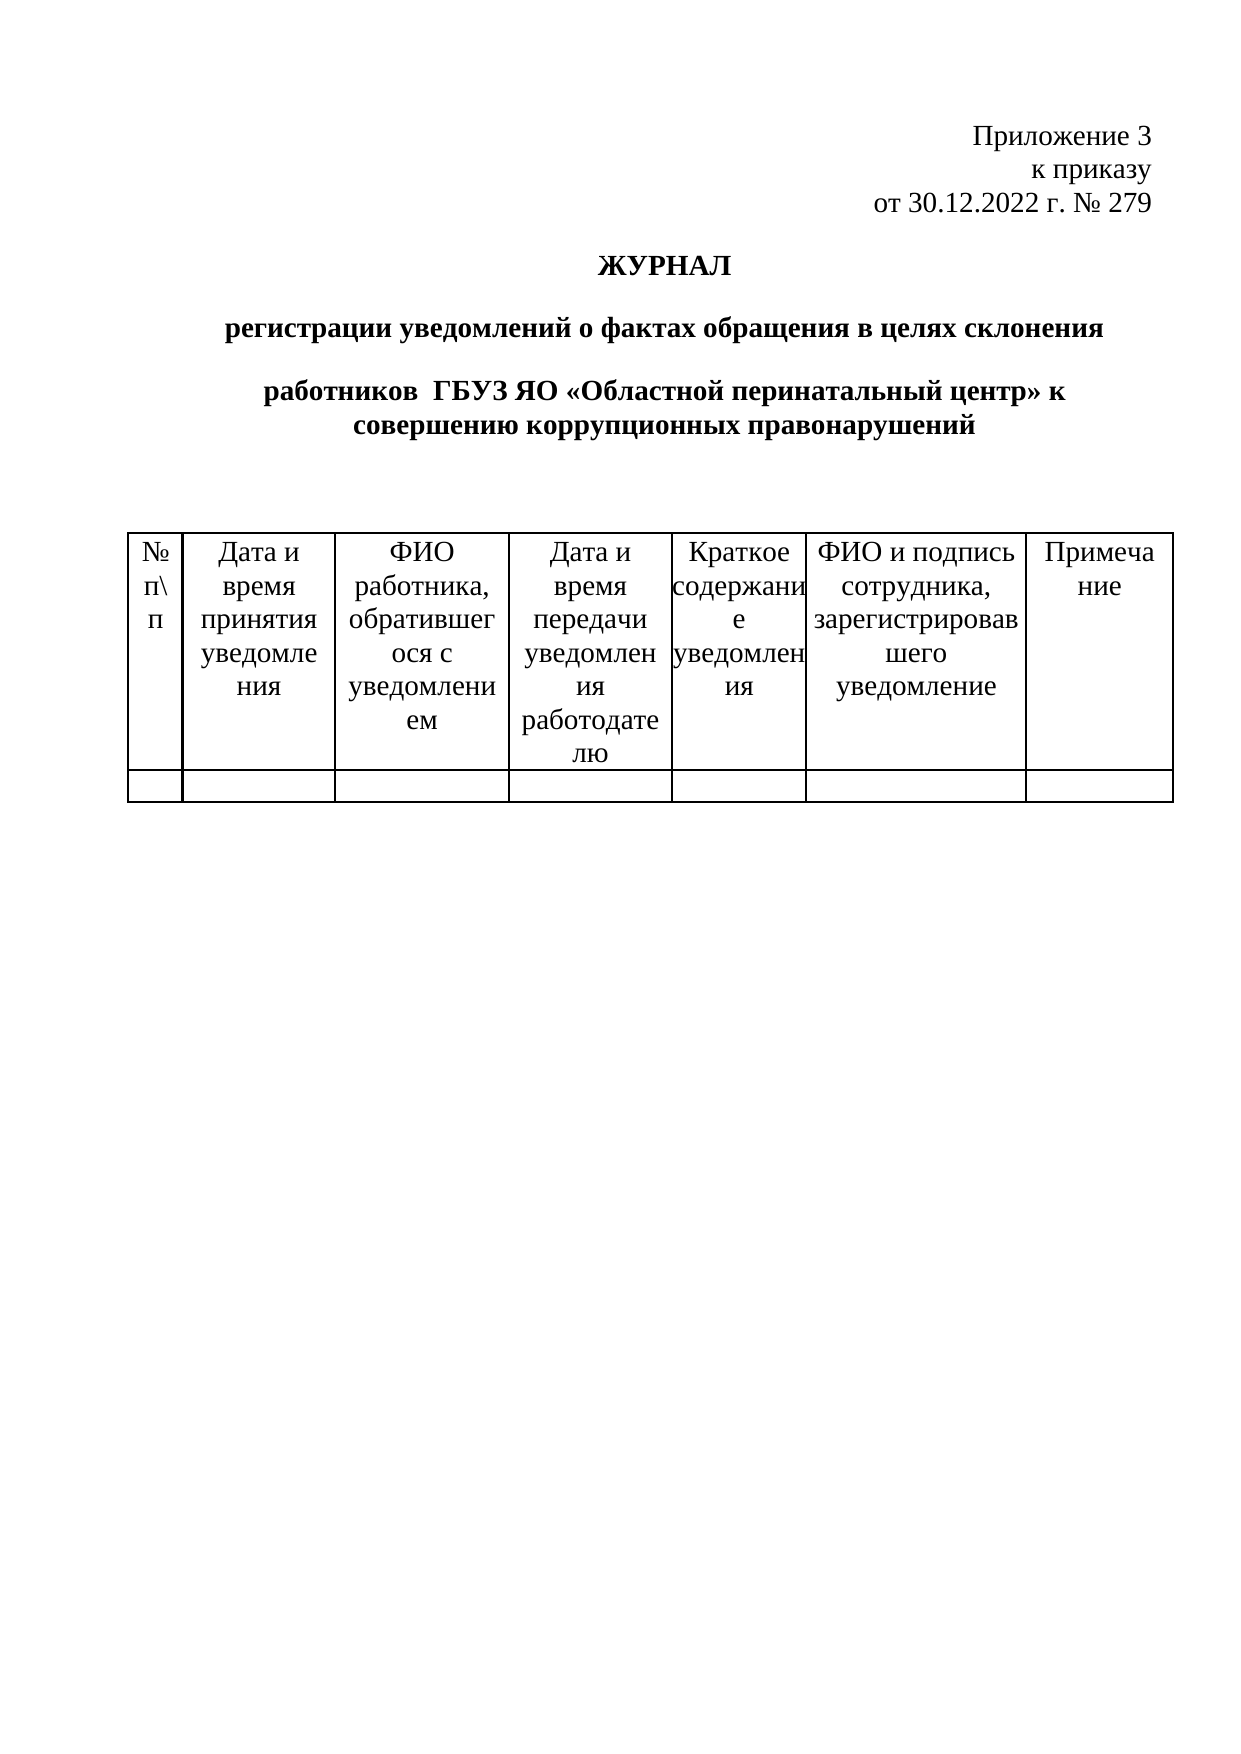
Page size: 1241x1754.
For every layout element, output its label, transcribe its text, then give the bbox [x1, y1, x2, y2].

table_header № п\п [129, 534, 181, 769]
table_cell [336, 771, 508, 801]
table_header Дата и время принятия уведомления [184, 534, 334, 769]
table_cell [129, 771, 181, 801]
text работников ГБУЗ ЯО «Областной перинатальный центр» к совершению коррупционных правонарушений [177, 373, 1152, 440]
table_header Краткое содержание уведомления [673, 534, 805, 769]
text к приказу [177, 152, 1152, 185]
table_header Примечание [1027, 534, 1172, 769]
text от 30.12.2022 г. № 279 [177, 185, 1152, 219]
table_header ФИО работника, обратившегося с уведомлением [336, 534, 508, 769]
text Приложение 3 [177, 118, 1152, 152]
table_cell [510, 771, 671, 801]
text регистрации уведомлений о фактах обращения в целях склонения [177, 311, 1152, 344]
table_cell [673, 771, 805, 801]
table_cell [184, 771, 334, 801]
text ЖУРНАЛ [177, 248, 1152, 281]
table_header Дата и время передачи уведомления работодателю [510, 534, 671, 769]
table_cell [807, 771, 1025, 801]
table_cell [1027, 771, 1172, 801]
table_header ФИО и подпись сотрудника, зарегистрировавшего уведомление [807, 534, 1025, 769]
